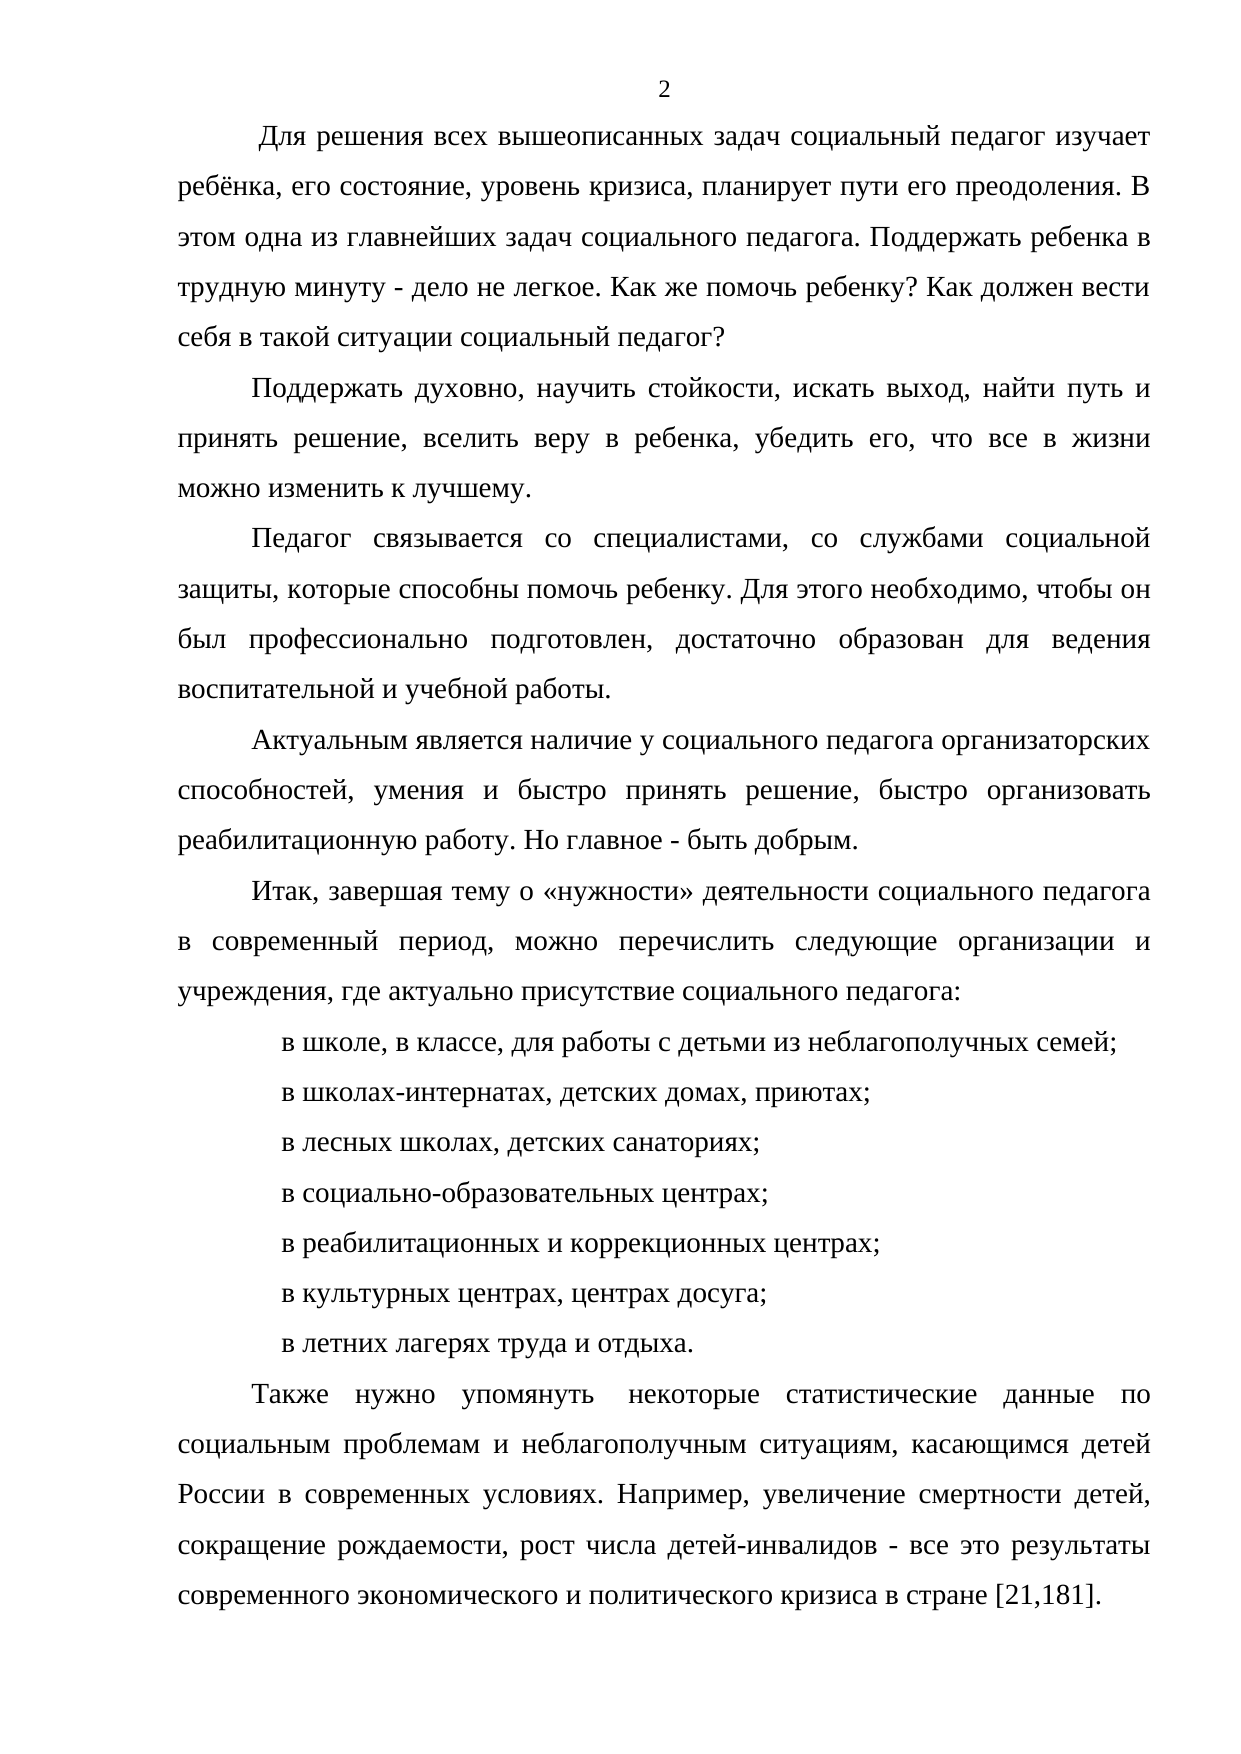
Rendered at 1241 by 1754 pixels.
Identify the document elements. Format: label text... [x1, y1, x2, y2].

text  в школах-интернатах, детских домах, приютах; [177, 1074, 1152, 1108]
text  в школе, в классе, для работы с детьми из неблагополучных семей; [177, 1024, 1152, 1057]
text Педагог связывается со специалистами, со службами социальной защиты, которые способны помочь ребенку. Для этого необходимо, чтобы он был профессионально подготовлен, достаточно образован для ведения воспитательной и учебной работы. [177, 521, 1152, 705]
text  в реабилитационных и коррекционных центрах; [177, 1225, 1152, 1258]
text Итак, завершая тему о «нужности» деятельности социального педагога в современный период, можно перечислить следующие организации и учреждения, где актуально присутствие социального педагога: [177, 873, 1152, 1007]
text  в летних лагерях труда и отдыха. [177, 1326, 1152, 1359]
text  в социально-образовательных центрах; [177, 1175, 1152, 1208]
text Для решения всех вышеописанных задач социальный педагог изучает ребёнка, его состояние, уровень кризиса, планирует пути его преодоления. В этом одна из главнейших задач социального педагога. Поддержать ребенка в трудную минуту - дело не легкое. Как же помочь ребенку? Как должен вести себя в такой ситуации социальный педагог? [177, 118, 1152, 353]
text  в культурных центрах, центрах досуга; [177, 1275, 1152, 1309]
text Поддержать духовно, научить стойкости, искать выход, найти путь и принять решение, вселить веру в ребенка, убедить его, что все в жизни можно изменить к лучшему. [177, 370, 1152, 504]
text Также нужно упомянуть некоторые статистические данные по социальным проблемам и неблагополучным ситуациям, касающимся детей России в современных условиях. Например, увеличение смертности детей, сокращение рождаемости, рост числа детей-инвалидов - все это результаты современного экономического и политического кризиса в стране [21,181]. [177, 1376, 1152, 1611]
text Актуальным является наличие у социального педагога организаторских способностей, умения и быстро принять решение, быстро организовать реабилитационную работу. Но главное - быть добрым. [177, 722, 1152, 856]
text  в лесных школах, детских санаториях; [177, 1124, 1152, 1158]
